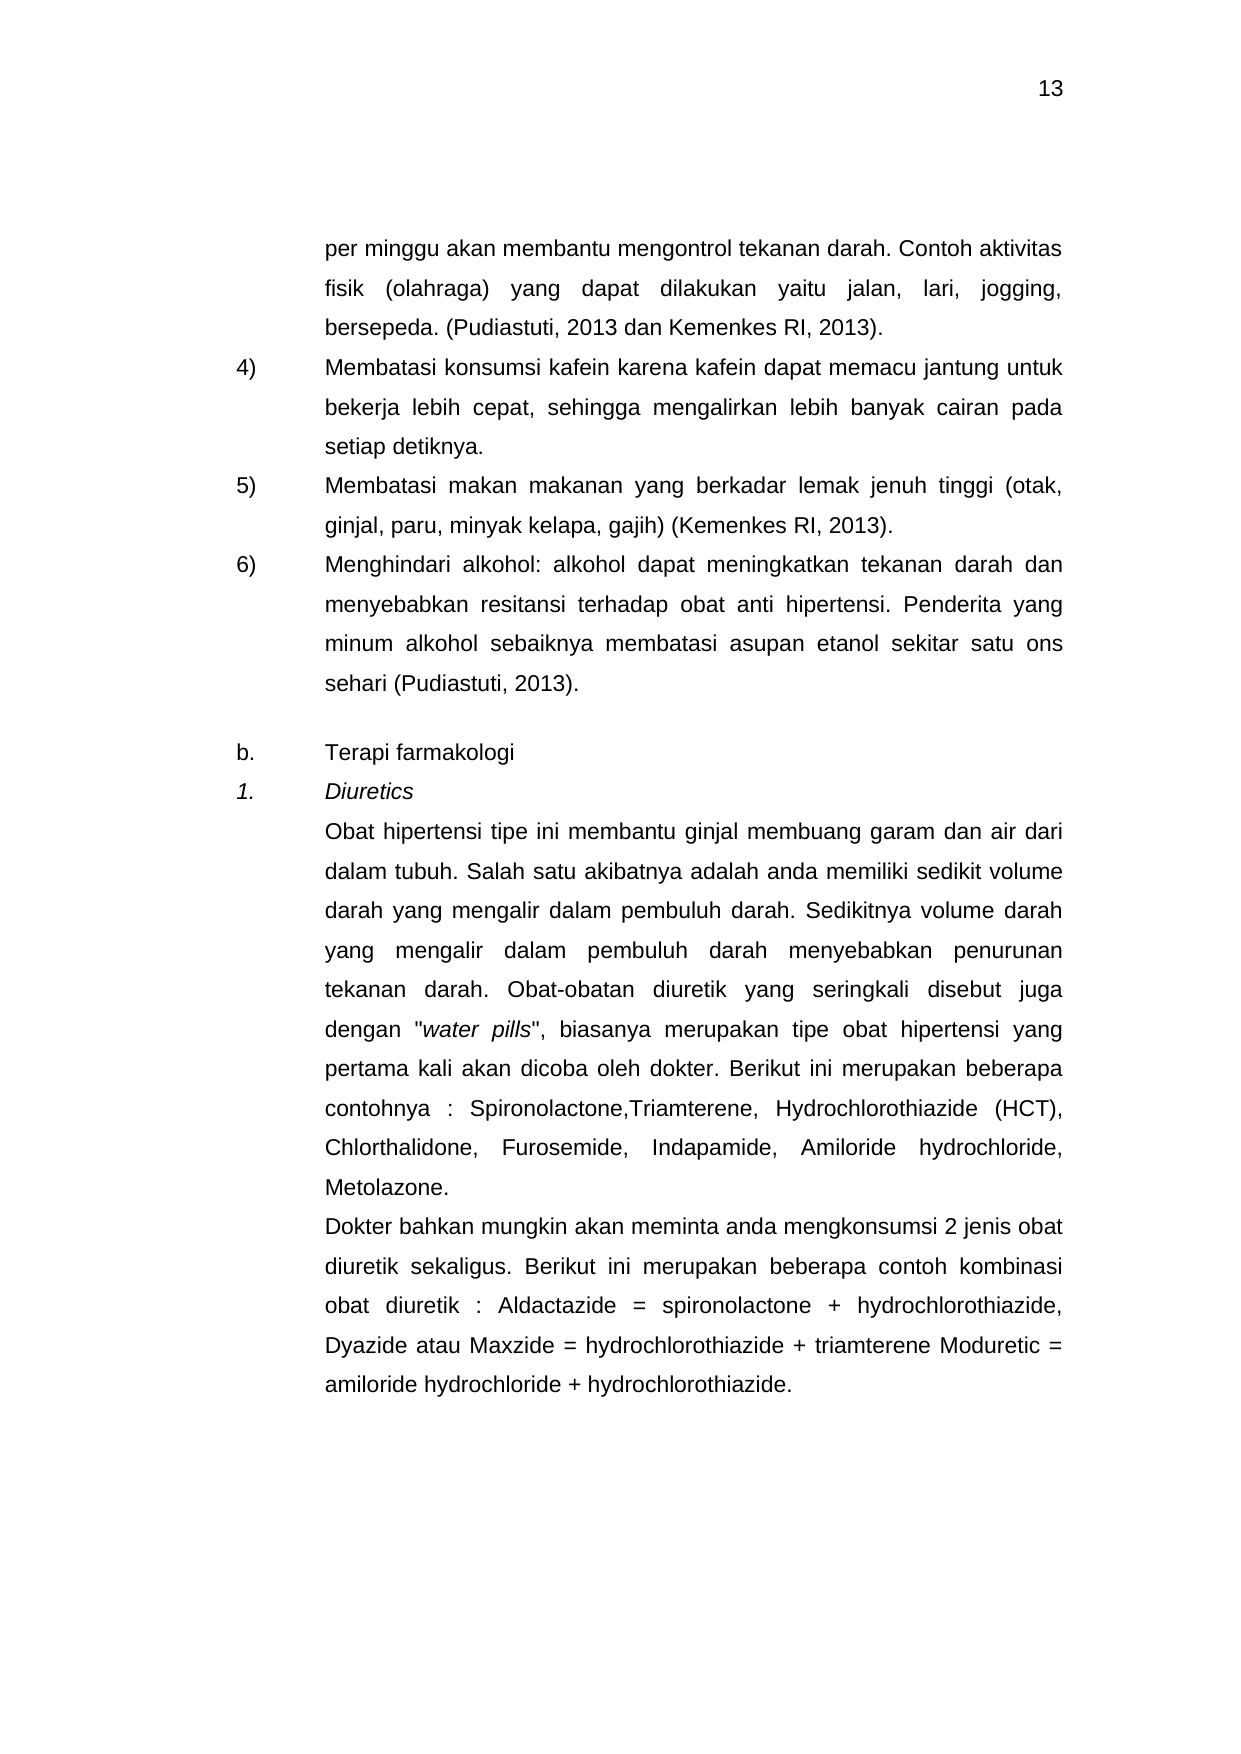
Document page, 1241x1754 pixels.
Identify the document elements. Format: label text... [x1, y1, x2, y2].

list Membatasi makan makanan yang berkadar lemak jenuh tinggi (otak, ginjal, paru, minyak kelapa, gajih) (Kemenkes RI, 2013). [236, 472, 1063, 538]
list Diuretics [236, 778, 1157, 805]
list Membatasi konsumsi kafein karena kafein dapat memacu jantung untuk bekerja lebih cepat, sehingga mengalirkan lebih banyak cairan pada setiap detiknya. [236, 354, 1063, 459]
list Menghindari alkohol: alkohol dapat meningkatkan tekanan darah dan menyebabkan resitansi terhadap obat anti hipertensi. Penderita yang minum alkohol sebaiknya membatasi asupan etanol sekitar satu ons sehari (Pudiastuti, 2013). [236, 551, 1063, 696]
text Obat hipertensi tipe ini membantu ginjal membuang garam dan air dari dalam tubuh. Salah satu akibatnya adalah anda memiliki sedikit volume darah yang mengalir dalam pembuluh darah. Sedikitnya volume darah yang mengalir dalam pembuluh darah menyebabkan penurunan tekanan darah. Obat-obatan diuretik yang seringkali disebut juga dengan "water pills", biasanya merupakan tipe obat hipertensi yang pertama kali akan dicoba oleh dokter. Berikut ini merupakan beberapa contohnya : Spironolactone,Triamterene, Hydrochlorothiazide (HCT), Chlorthalidone, Furosemide, Indapamide, Amiloride hydrochloride, Metolazone. [324, 818, 1063, 1200]
list Terapi farmakologi [236, 739, 1157, 766]
text Dokter bahkan mungkin akan meminta anda mengkonsumsi 2 jenis obat diuretik sekaligus. Berikut ini merupakan beberapa contoh kombinasi obat diuretik : Aldactazide = spironolactone + hydrochlorothiazide, Dyazide atau Maxzide = hydrochlorothiazide + triamterene Moduretic = amiloride hydrochloride + hydrochlorothiazide. [324, 1213, 1063, 1397]
text per minggu akan membantu mengontrol tekanan darah. Contoh aktivitas fisik (olahraga) yang dapat dilakukan yaitu jalan, lari, jogging, bersepeda. (Pudiastuti, 2013 dan Kemenkes RI, 2013). [324, 235, 1062, 341]
